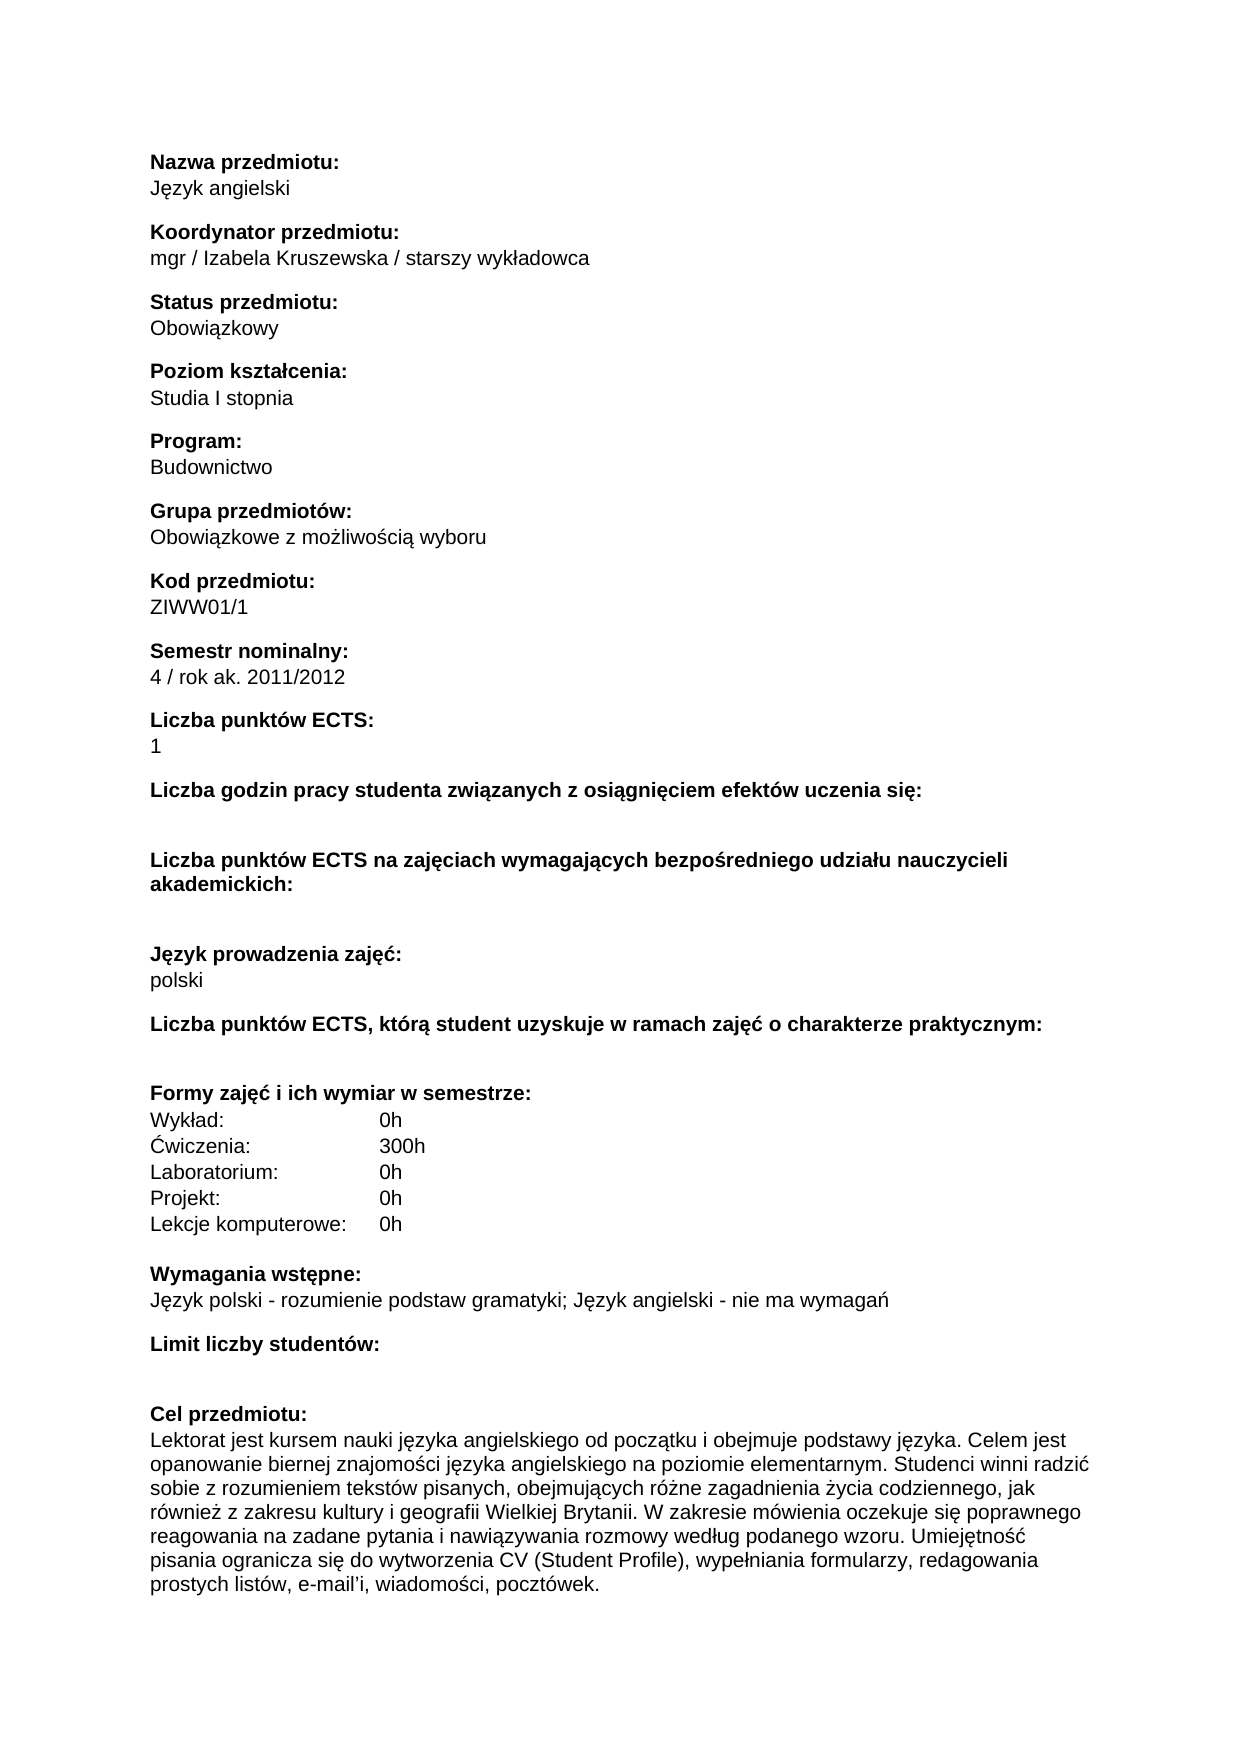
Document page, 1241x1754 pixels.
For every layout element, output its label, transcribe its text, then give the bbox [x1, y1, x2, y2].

text Formy zajęć i ich wymiar w semestrze: [150, 1081, 1090, 1105]
table_cell 0h [369, 1158, 597, 1184]
text Obowiązkowe z możliwością wyboru [150, 525, 1090, 549]
text Liczba punktów ECTS: [150, 708, 1090, 732]
table_cell 300h [369, 1132, 597, 1158]
table_header 0h [369, 1108, 597, 1132]
text Poziom kształcenia: [150, 359, 1090, 383]
text Budownictwo [150, 455, 1090, 479]
text Limit liczby studentów: [150, 1332, 1090, 1356]
table_cell Laboratorium: [140, 1160, 367, 1184]
text Studia I stopnia [150, 385, 1090, 409]
text Język angielski [150, 176, 1090, 200]
text Program: [150, 429, 1090, 453]
text Lektorat jest kursem nauki języka angielskiego od początku i obejmuje podstawy języka. Celem jest opanowanie biernej znajomości języka angielskiego na poziomie elementarnym. Studenci winni radzić sobie z rozumieniem tekstów pisanych, obejmujących różne zagadnienia życia codziennego, jak również z zakresu kultury i geografii Wielkiej Brytanii. W zakresie mówienia oczekuje się poprawnego reagowania na zadane pytania i nawiązywania rozmowy według podanego wzoru. Umiejętność pisania ogranicza się do wytworzenia CV (Student Profile), wypełniania formularzy, redagowania prostych listów, e-mail’i, wiadomości, pocztówek. [150, 1428, 1090, 1595]
table_cell 0h [369, 1184, 597, 1210]
table_cell Projekt: [140, 1186, 367, 1210]
text Semestr nominalny: [150, 638, 1090, 662]
text Status przedmiotu: [150, 289, 1090, 313]
table_cell 0h [369, 1210, 597, 1236]
text Nazwa przedmiotu: [150, 150, 1090, 174]
text Obowiązkowy [150, 316, 1090, 339]
text polski [150, 968, 1090, 992]
text Wymagania wstępne: [150, 1262, 1090, 1286]
text ZIWW01/1 [150, 595, 1090, 619]
text 1 [150, 734, 1090, 758]
text Cel przedmiotu: [150, 1402, 1090, 1426]
text Język prowadzenia zajęć: [150, 942, 1090, 966]
table_cell Lekcje komputerowe: [140, 1212, 367, 1236]
text 4 / rok ak. 2011/2012 [150, 664, 1090, 688]
table_cell Ćwiczenia: [140, 1134, 367, 1158]
text Liczba punktów ECTS, którą student uzyskuje w ramach zajęć o charakterze praktycznym: [150, 1011, 1090, 1035]
text mgr / Izabela Kruszewska / starszy wykładowca [150, 246, 1090, 270]
text Grupa przedmiotów: [150, 499, 1090, 523]
text Kod przedmiotu: [150, 569, 1090, 593]
text Język polski - rozumienie podstaw gramatyki; Język angielski - nie ma wymagań [150, 1288, 1090, 1312]
text Koordynator przedmiotu: [150, 220, 1090, 244]
table_header Wykład: [140, 1108, 367, 1132]
text Liczba punktów ECTS na zajęciach wymagających bezpośredniego udziału nauczycieli akademickich: [150, 848, 1090, 896]
text Liczba godzin pracy studenta związanych z osiągnięciem efektów uczenia się: [150, 778, 1090, 802]
